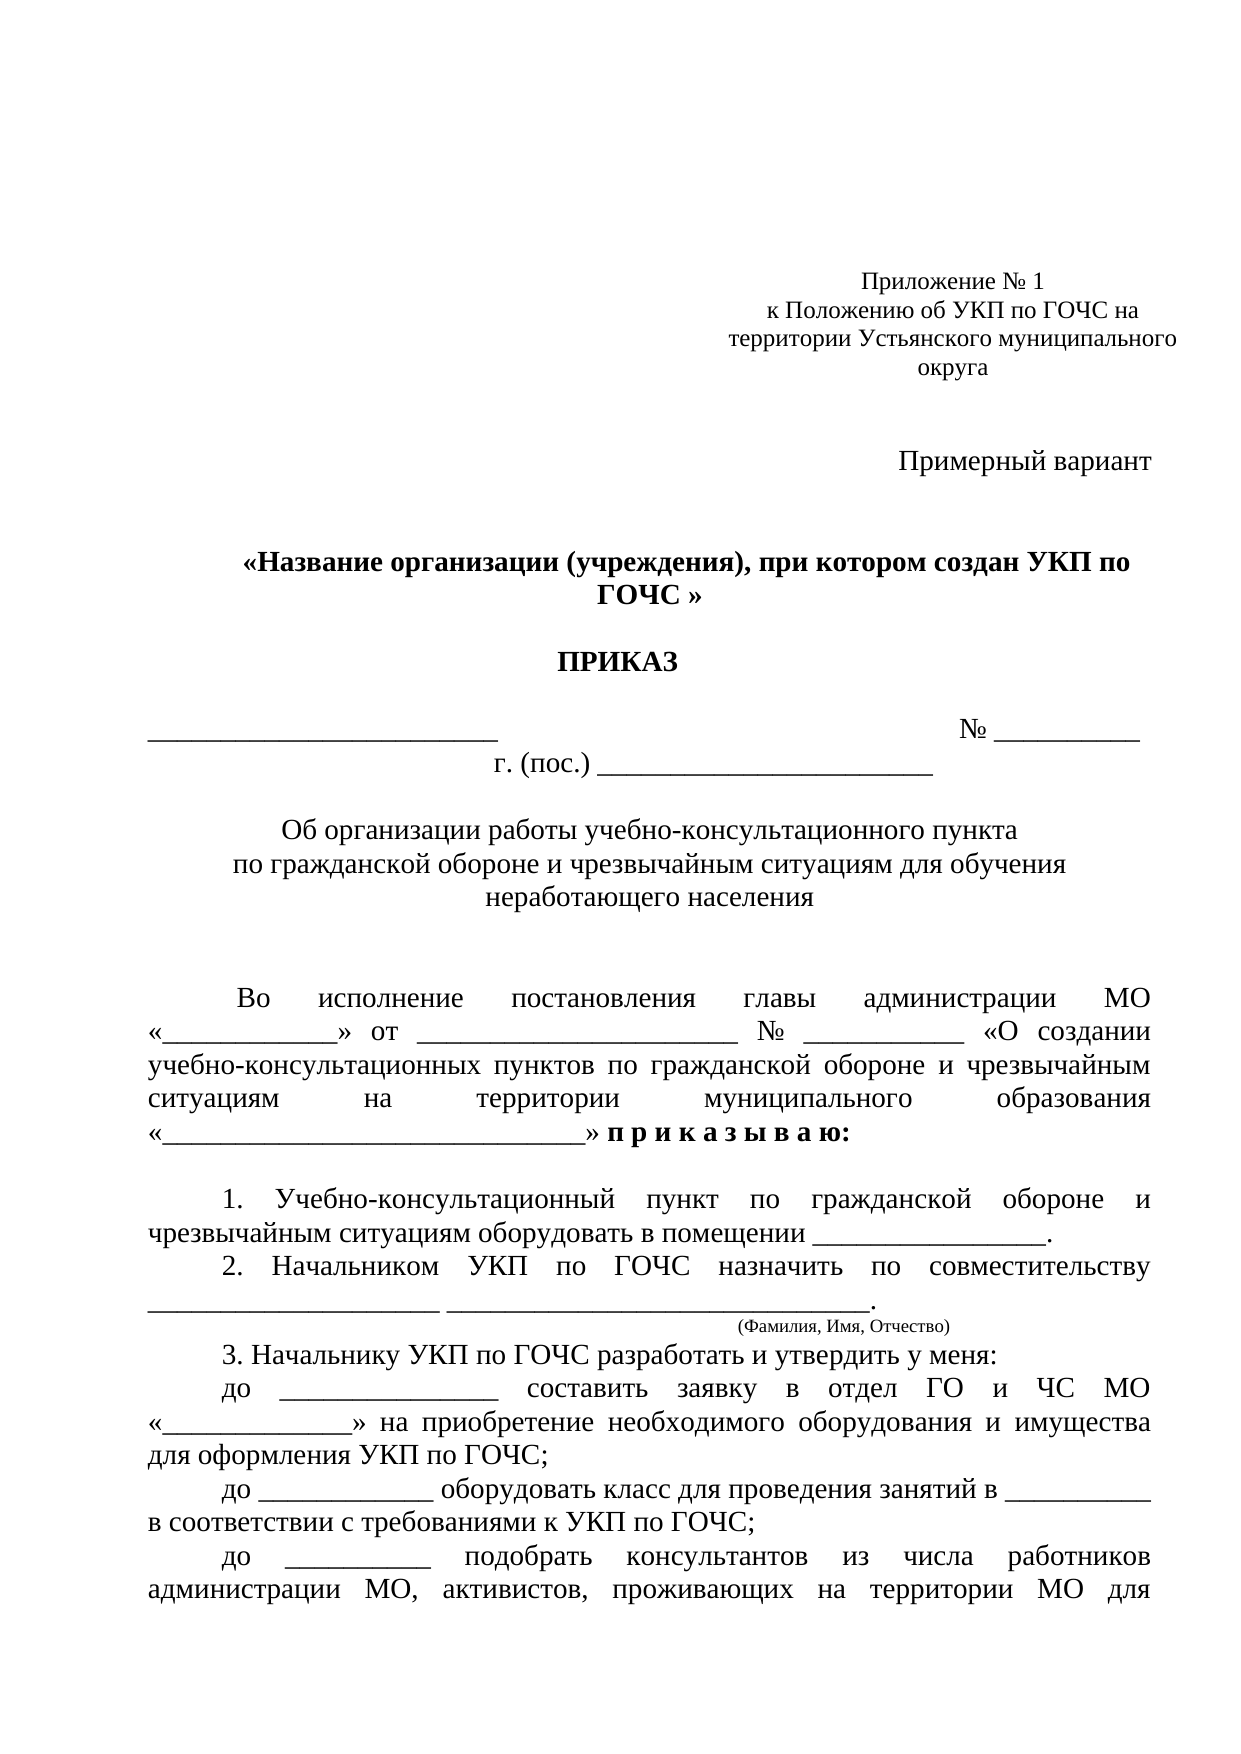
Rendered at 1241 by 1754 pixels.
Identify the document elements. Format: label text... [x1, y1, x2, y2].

text ПРИКАЗ [148, 644, 1152, 678]
table_header Приложение № 1 к Положению об УКП по ГОЧС на территории Устьянского муниципального округа [699, 266, 1207, 410]
text до _______________ составить заявку в отдел ГО и ЧС МО «_____________» на приобретение необходимого оборудования и имущества для оформления УКП по ГОЧС; [148, 1370, 1152, 1471]
text Во исполнение постановления главы администрации МО «____________» от ______________________ № ___________ «О создании учебно-консультационных пунктов по гражданской обороне и чрезвычайным ситуациям на территории муниципального образования «_____________________________» п р и к а з ы в а ю: [148, 980, 1152, 1148]
text «Название организации (учреждения), при котором создан УКП по ГОЧС » [148, 544, 1152, 611]
text до ____________ оборудовать класс для проведения занятий в __________ в соответствии с требованиями к УКП по ГОЧС; [148, 1471, 1152, 1538]
text ________________________ № __________ [148, 712, 1152, 745]
text по гражданской обороне и чрезвычайным ситуациям для обучения неработающего населения [148, 846, 1152, 913]
text 1. Учебно-консультационный пункт по гражданской обороне и чрезвычайным ситуациям оборудовать в помещении ________________. [148, 1181, 1152, 1248]
text 3. Начальнику УКП по ГОЧС разработать и утвердить у меня: [148, 1337, 1152, 1370]
text 2. Начальником УКП по ГОЧС назначить по совместительству ____________________ _____________________________. [148, 1248, 1152, 1315]
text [148, 1538, 1152, 1605]
text г. (пос.) _______________________ [148, 745, 1152, 779]
text Об организации работы учебно-консультационного пункта [148, 812, 1152, 846]
text Примерный вариант [148, 443, 1152, 477]
text (Фамилия, Имя, Отчество) [148, 1315, 1152, 1337]
